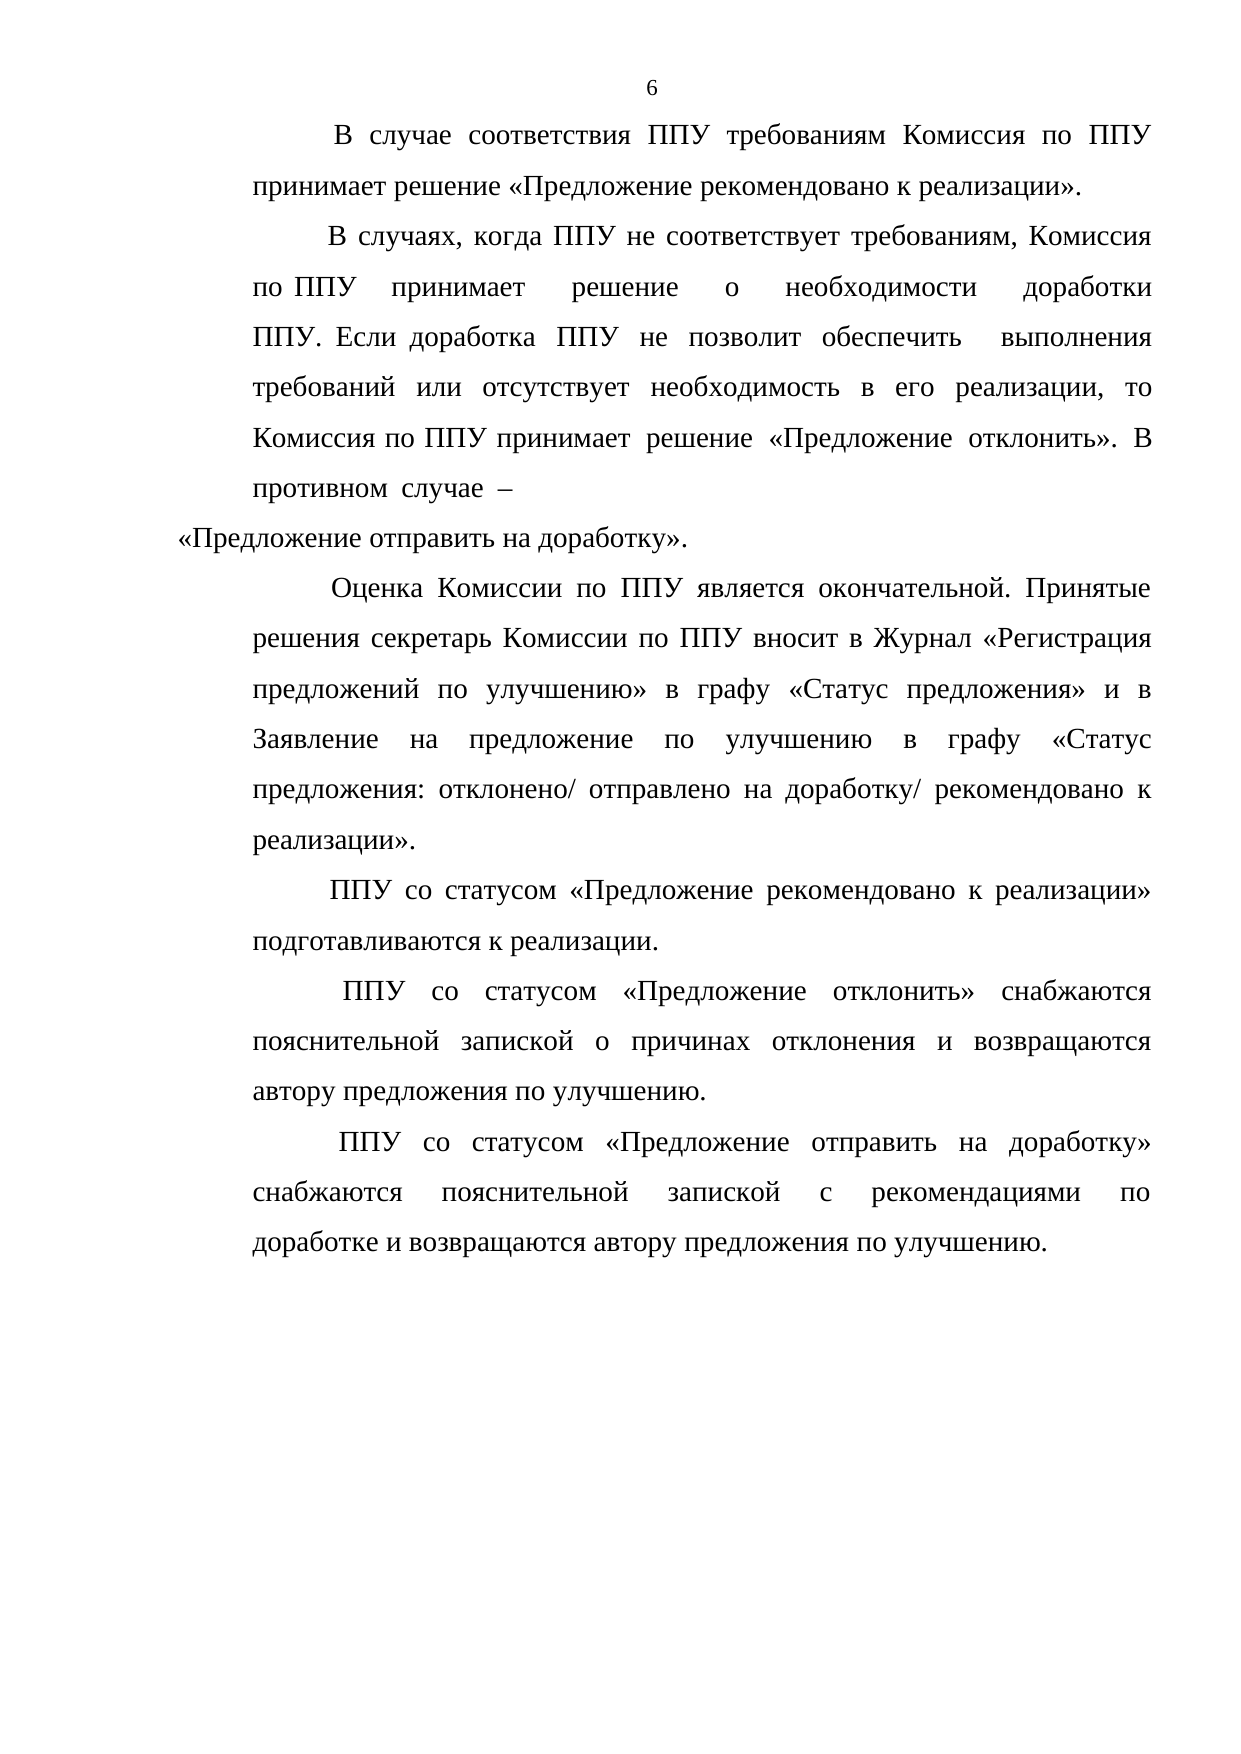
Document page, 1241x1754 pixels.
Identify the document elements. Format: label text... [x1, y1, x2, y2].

list В случаях, когда ППУ не соответствует требованиям, Комиссия по ППУ принимает решение о необходимости доработки ППУ. Если доработка ППУ не позволит обеспечить выполнения требований или отсутствует необходимость в его реализации, то Комиссия по ППУ принимает решение «Предложение отклонить». В противном случае – [252, 218, 1152, 504]
text «Предложение отправить на доработку». [177, 520, 1209, 554]
list ППУ со статусом «Предложение рекомендовано к реализации» подготавливаются к реализации. [252, 872, 1152, 956]
list ППУ со статусом «Предложение отклонить» снабжаются пояснительной запиской о причинах отклонения и возвращаются автору предложения по улучшению. [252, 973, 1151, 1107]
list Оценка Комиссии по ППУ является окончательной. Принятые решения секретарь Комиссии по ППУ вносит в Журнал «Регистрация предложений по улучшению» в графу «Статус предложения» и в Заявление на предложение по улучшению в графу «Статус предложения: отклонено/ отправлено на доработку/ рекомендовано к реализации». [252, 570, 1152, 855]
list ППУ со статусом «Предложение отправить на доработку» снабжаются пояснительной запиской с рекомендациями по доработке и возвращаются автору предложения по улучшению. [252, 1124, 1152, 1258]
list В случае соответствия ППУ требованиям Комиссия по ППУ принимает решение «Предложение рекомендовано к реализации». [252, 117, 1151, 201]
